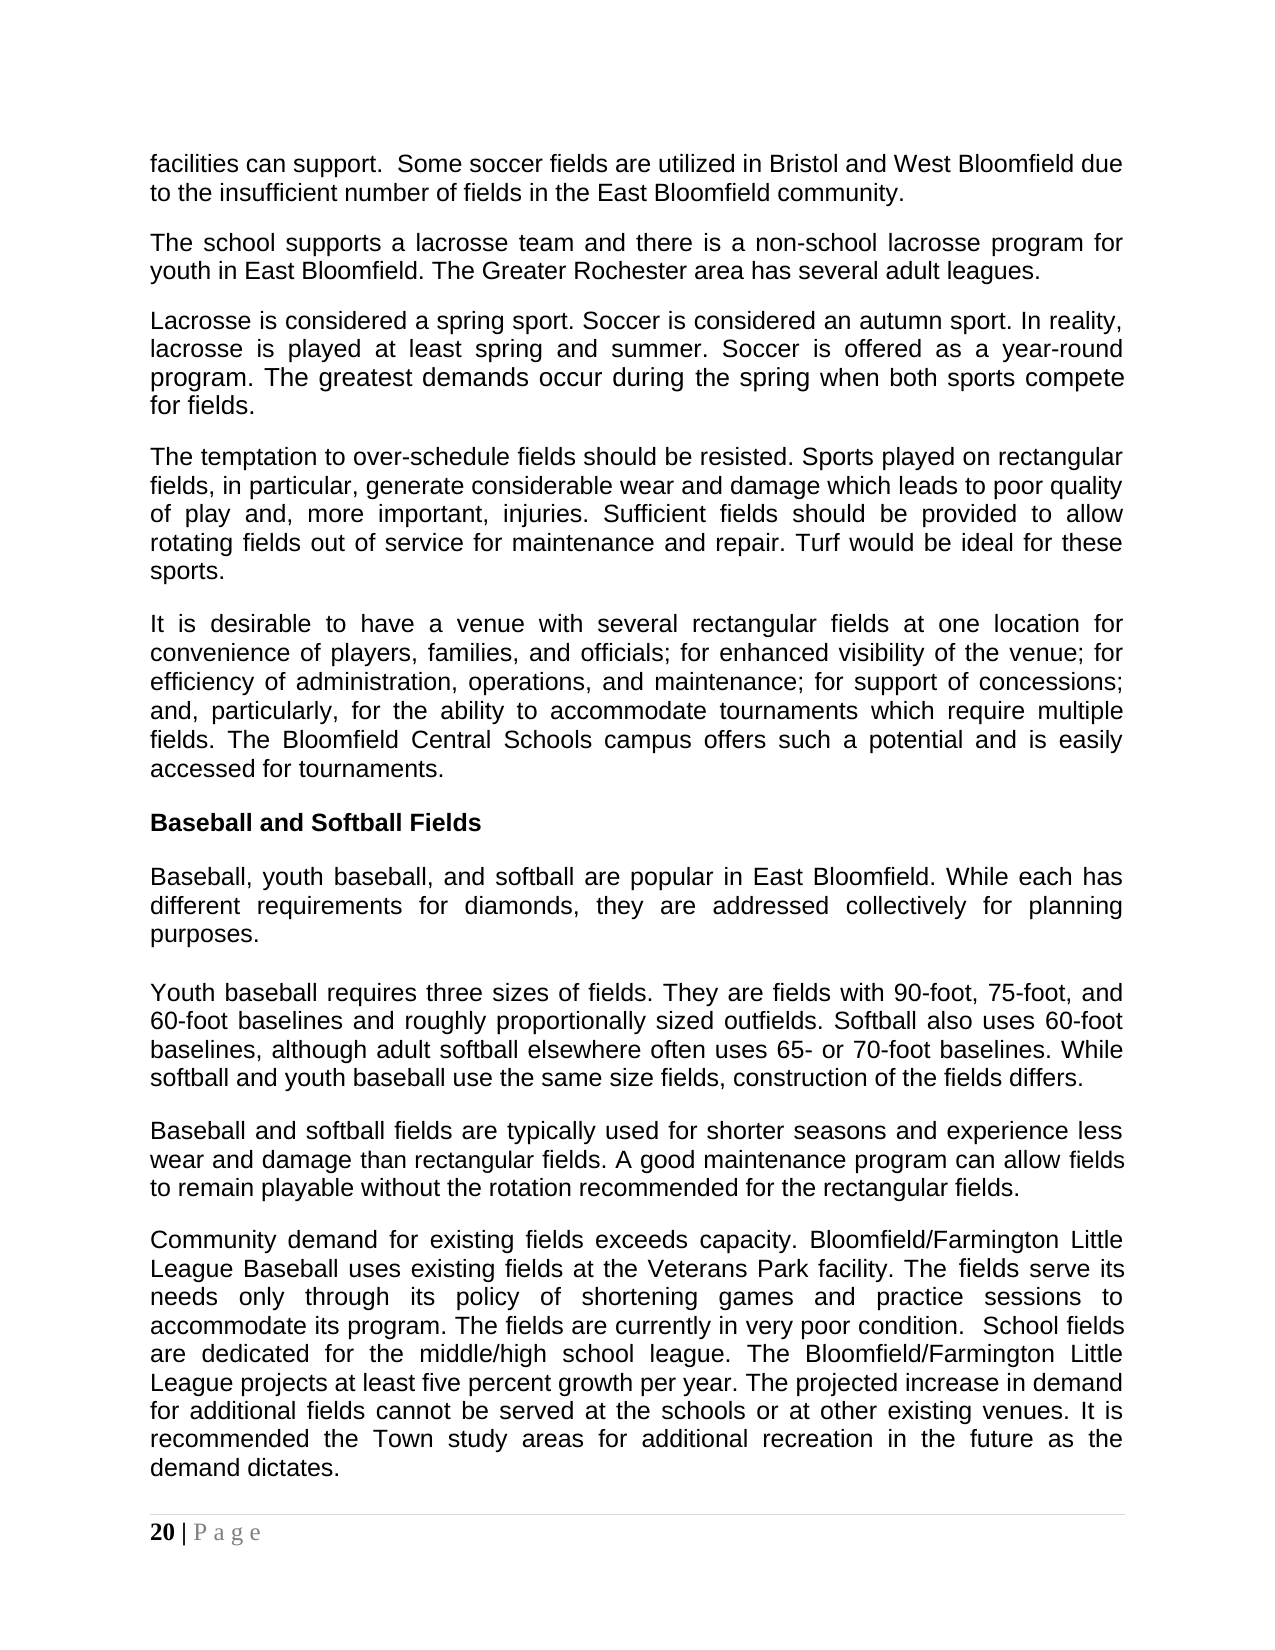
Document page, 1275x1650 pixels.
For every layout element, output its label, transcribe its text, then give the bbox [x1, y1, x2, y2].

text The school supports a lacrosse team and there is a non-school lacrosse program for youth in East Bloomfield. The Greater Rochester area has several adult leagues. [150, 228, 1125, 285]
text Community demand for existing fields exceeds capacity. Bloomfield/Farmington Little League Baseball uses existing fields at the Veterans Park facility. The fields serve its needs only through its policy of shortening games and practice sessions to accommodate its program. The fields are currently in very poor condition. School fields are dedicated for the middle/high school league. The Bloomfield/Farmington Little League projects at least five percent growth per year. The projected increase in demand for additional fields cannot be served at the schools or at other existing venues. It is recommended the Town study areas for additional recreation in the future as the demand dictates. [150, 1226, 1125, 1482]
text Youth baseball requires three sizes of fields. They are fields with 90-foot, 75-foot, and 60-foot baselines and roughly proportionally sized outfields. Softball also uses 60-foot baselines, although adult softball elsewhere often uses 65- or 70-foot baselines. While softball and youth baseball use the same size fields, construction of the fields differs. [150, 979, 1125, 1092]
text The temptation to over-schedule fields should be resisted. Sports played on rectangular fields, in particular, generate considerable wear and damage which leads to poor quality of play and, more important, injuries. Sufficient fields should be provided to allow rotating fields out of service for maintenance and repair. Turf would be ideal for these sports. [150, 443, 1125, 585]
text Baseball and softball fields are typically used for shorter seasons and experience less wear and damage than rectangular fields. A good maintenance program can allow fields to remain playable without the rotation recommended for the rectangular fields. [150, 1117, 1125, 1202]
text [150, 150, 1125, 207]
text Baseball and Softball Fields [150, 808, 1125, 837]
text Lacrosse is considered a spring sport. Soccer is considered an autumn sport. In reality, lacrosse is played at least spring and summer. Soccer is offered as a year-round program. The greatest demands occur during the spring when both sports compete for fields. [150, 306, 1125, 420]
text Baseball, youth baseball, and softball are popular in East Bloomfield. While each has different requirements for diamonds, they are addressed collectively for planning purposes. [150, 863, 1125, 948]
text It is desirable to have a venue with several rectangular fields at one location for convenience of players, families, and officials; for enhanced visibility of the venue; for efficiency of administration, operations, and maintenance; for support of concessions; and, particularly, for the ability to accommodate tournaments which require multiple fields. The Bloomfield Central Schools campus offers such a potential and is easily accessed for tournaments. [150, 610, 1125, 783]
